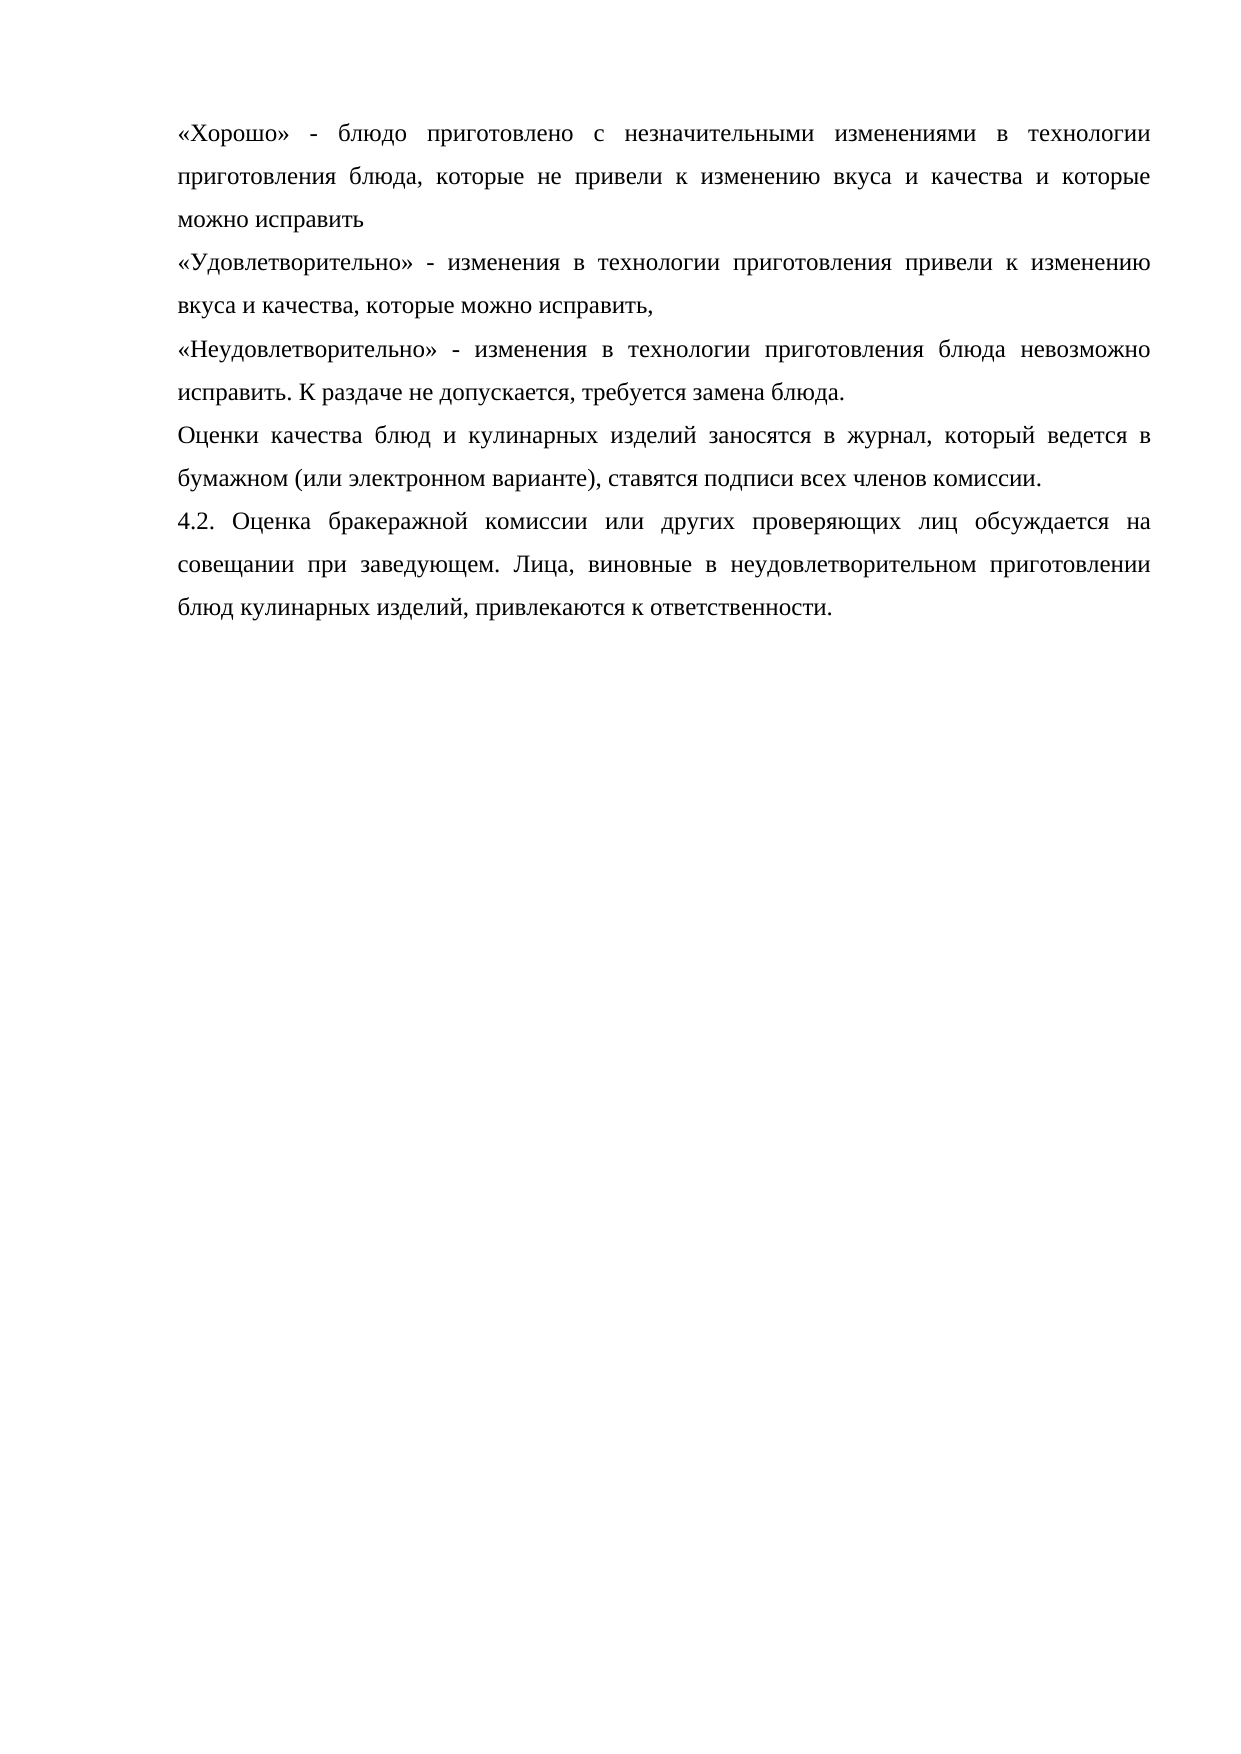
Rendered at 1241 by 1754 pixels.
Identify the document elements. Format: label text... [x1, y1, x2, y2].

text «Неудовлетворительно» - изменения в технологии приготовления блюда невозможно исправить. К раздаче не допускается, требуется замена блюда. [177, 334, 1152, 406]
text 4.2. Оценка бракеражной комиссии или других проверяющих лиц обсуждается на совещании при заведующем. Лица, виновные в неудовлетворительном приготовлении блюд кулинарных изделий, привлекаются к ответственности. [177, 506, 1152, 621]
text «Хорошо» - блюдо приготовлено с незначительными изменениями в технологии приготовления блюда, которые не привели к изменению вкуса и качества и которые можно исправить [177, 118, 1152, 233]
text Оценки качества блюд и кулинарных изделий заносятся в журнал, который ведется в бумажном (или электронном варианте), ставятся подписи всех членов комиссии. [177, 420, 1152, 492]
text «Удовлетворительно» - изменения в технологии приготовления привели к изменению вкуса и качества, которые можно исправить, [177, 247, 1152, 319]
